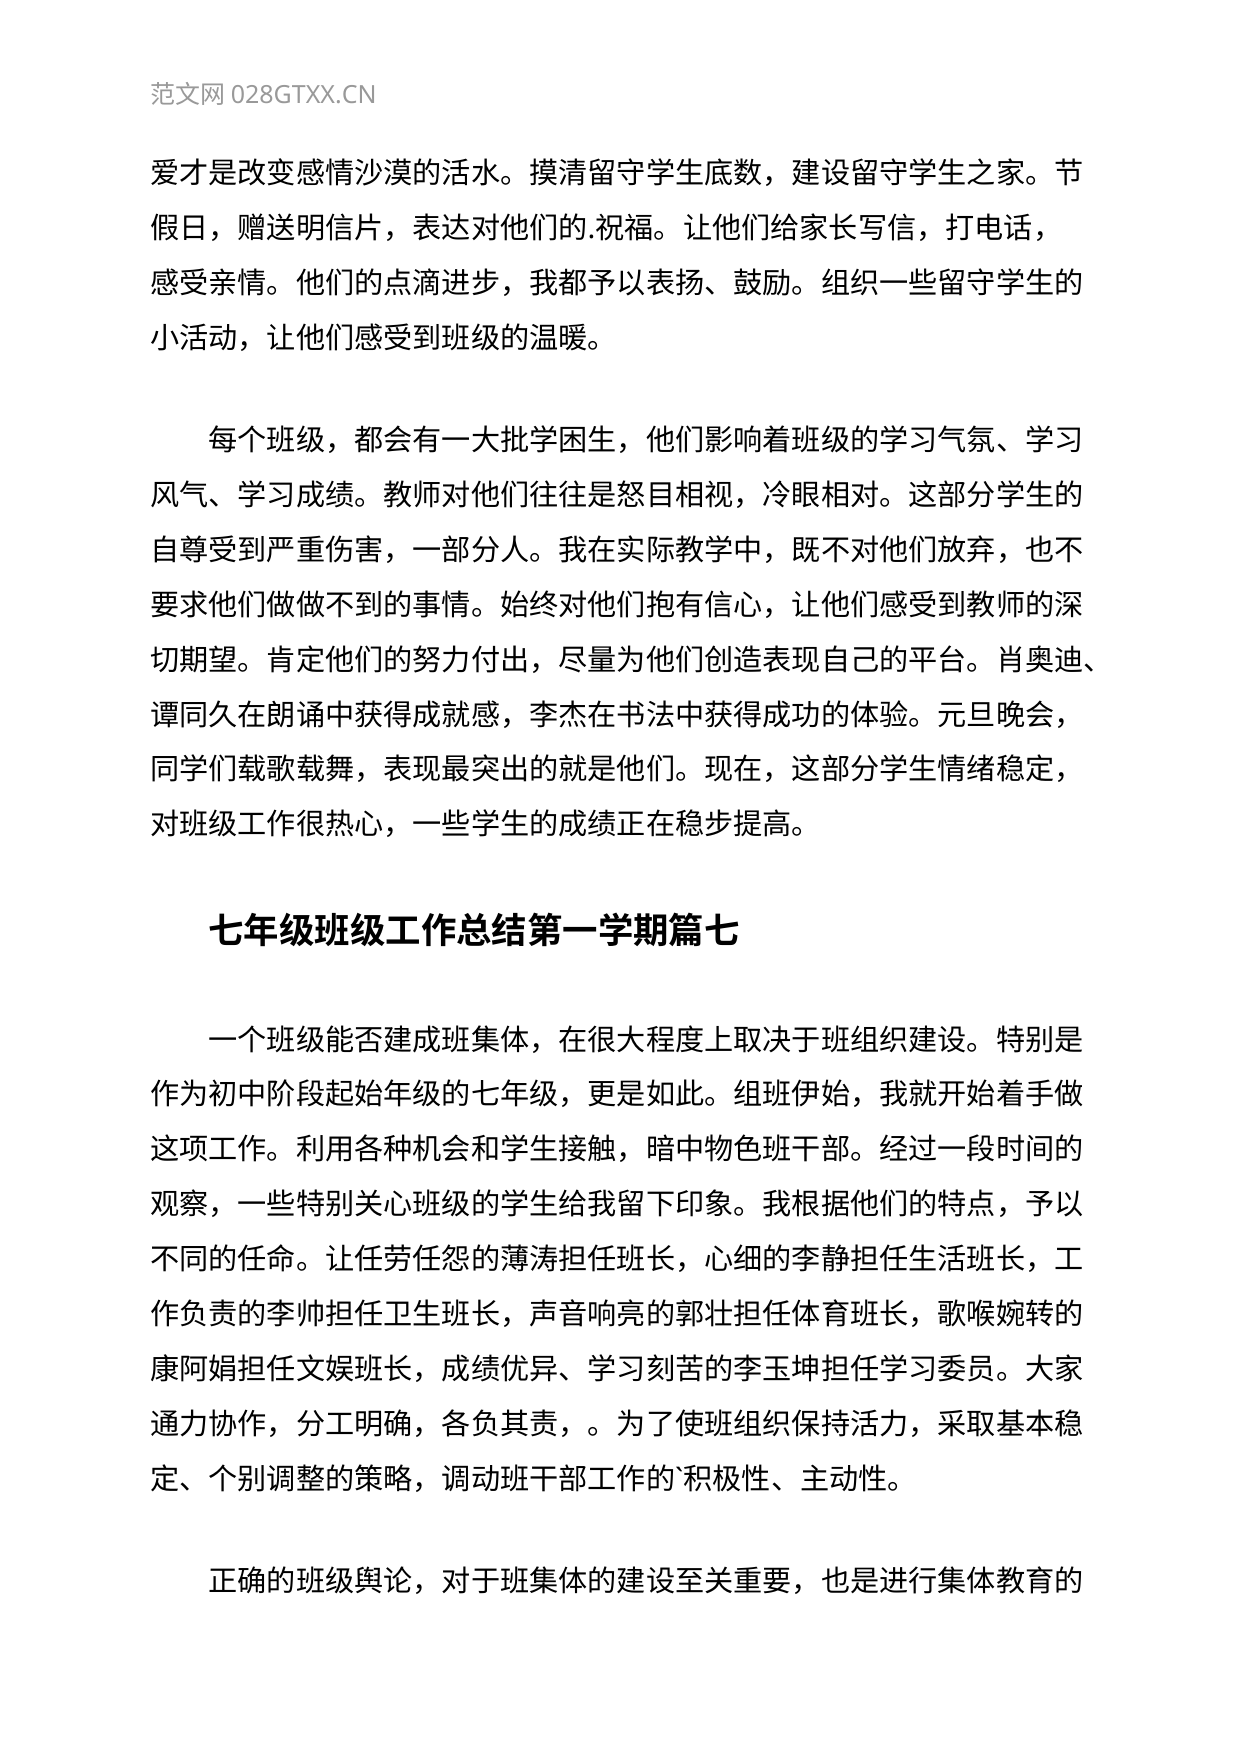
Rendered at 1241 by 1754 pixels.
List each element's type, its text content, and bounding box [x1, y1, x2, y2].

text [150, 150, 1090, 357]
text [150, 1557, 1090, 1599]
text 每个班级，都会有一大批学困生，他们影响着班级的学习气氛、学习风气、学习成绩。教师对他们往往是怒目相视，冷眼相对。这部分学生的自尊受到严重伤害，一部分人。我在实际教学中，既不对他们放弃，也不要求他们做做不到的事情。始终对他们抱有信心，让他们感受到教师的深切期望。肯定他们的努力付出，尽量为他们创造表现自己的平台。肖奥迪、谭同久在朗诵中获得成就感，李杰在书法中获得成功的体验。元旦晚会，同学们载歌载舞，表现最突出的就是他们。现在，这部分学生情绪稳定，对班级工作很热心，一些学生的成绩正在稳步提高。 [150, 417, 1090, 843]
text 一个班级能否建成班集体，在很大程度上取决于班组织建设。特别是作为初中阶段起始年级的七年级，更是如此。组班伊始，我就开始着手做这项工作。利用各种机会和学生接触，暗中物色班干部。经过一段时间的观察，一些特别关心班级的学生给我留下印象。我根据他们的特点，予以不同的任命。让任劳任怨的薄涛担任班长，心细的李静担任生活班长，工作负责的李帅担任卫生班长，声音响亮的郭壮担任体育班长，歌喉婉转的康阿娟担任文娱班长，成绩优异、学习刻苦的李玉坤担任学习委员。大家通力协作，分工明确，各负其责，。为了使班组织保持活力，采取基本稳定、个别调整的策略，调动班干部工作的`积极性、主动性。 [150, 1016, 1090, 1498]
text 七年级班级工作总结第一学期篇七 [150, 903, 1090, 954]
